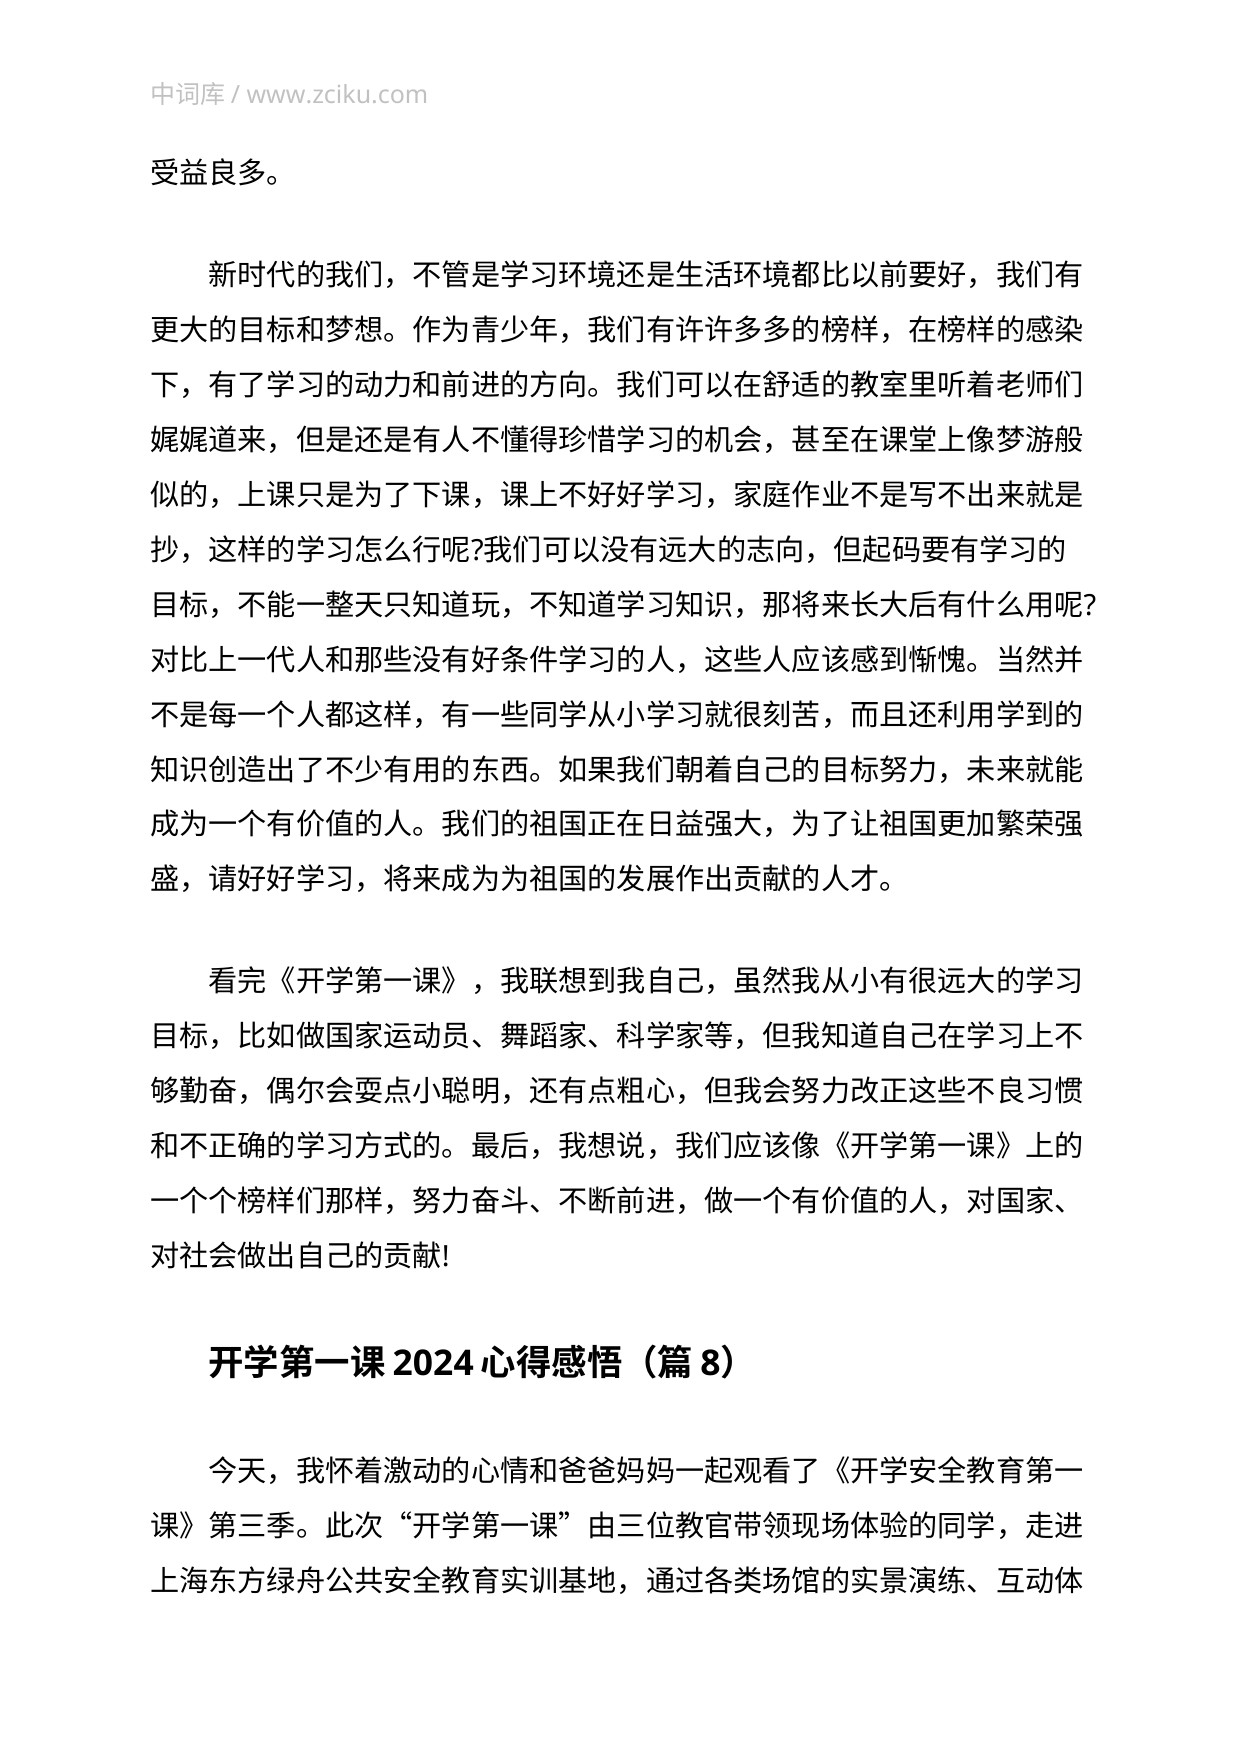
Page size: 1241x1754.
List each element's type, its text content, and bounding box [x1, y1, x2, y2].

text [150, 150, 1090, 192]
text 看完《开学第一课》，我联想到我自己，虽然我从小有很远大的学习目标，比如做国家运动员、舞蹈家、科学家等，但我知道自己在学习上不够勤奋，偶尔会耍点小聪明，还有点粗心，但我会努力改正这些不良习惯和不正确的学习方式的。最后，我想说，我们应该像《开学第一课》上的一个个榜样们那样，努力奋斗、不断前进，做一个有价值的人，对国家、对社会做出自己的贡献! [150, 958, 1090, 1274]
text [150, 1448, 1090, 1600]
text 新时代的我们，不管是学习环境还是生活环境都比以前要好，我们有更大的目标和梦想。作为青少年，我们有许许多多的榜样，在榜样的感染下，有了学习的动力和前进的方向。我们可以在舒适的教室里听着老师们娓娓道来，但是还是有人不懂得珍惜学习的机会，甚至在课堂上像梦游般似的，上课只是为了下课，课上不好好学习，家庭作业不是写不出来就是抄，这样的学习怎么行呢?我们可以没有远大的志向，但起码要有学习的目标，不能一整天只知道玩，不知道学习知识，那将来长大后有什么用呢?对比上一代人和那些没有好条件学习的人，这些人应该感到惭愧。当然并不是每一个人都这样，有一些同学从小学习就很刻苦，而且还利用学到的知识创造出了不少有用的东西。如果我们朝着自己的目标努力，未来就能成为一个有价值的人。我们的祖国正在日益强大，为了让祖国更加繁荣强盛，请好好学习，将来成为为祖国的发展作出贡献的人才。 [150, 252, 1090, 898]
text 开学第一课2024心得感悟（篇8） [150, 1334, 1090, 1385]
